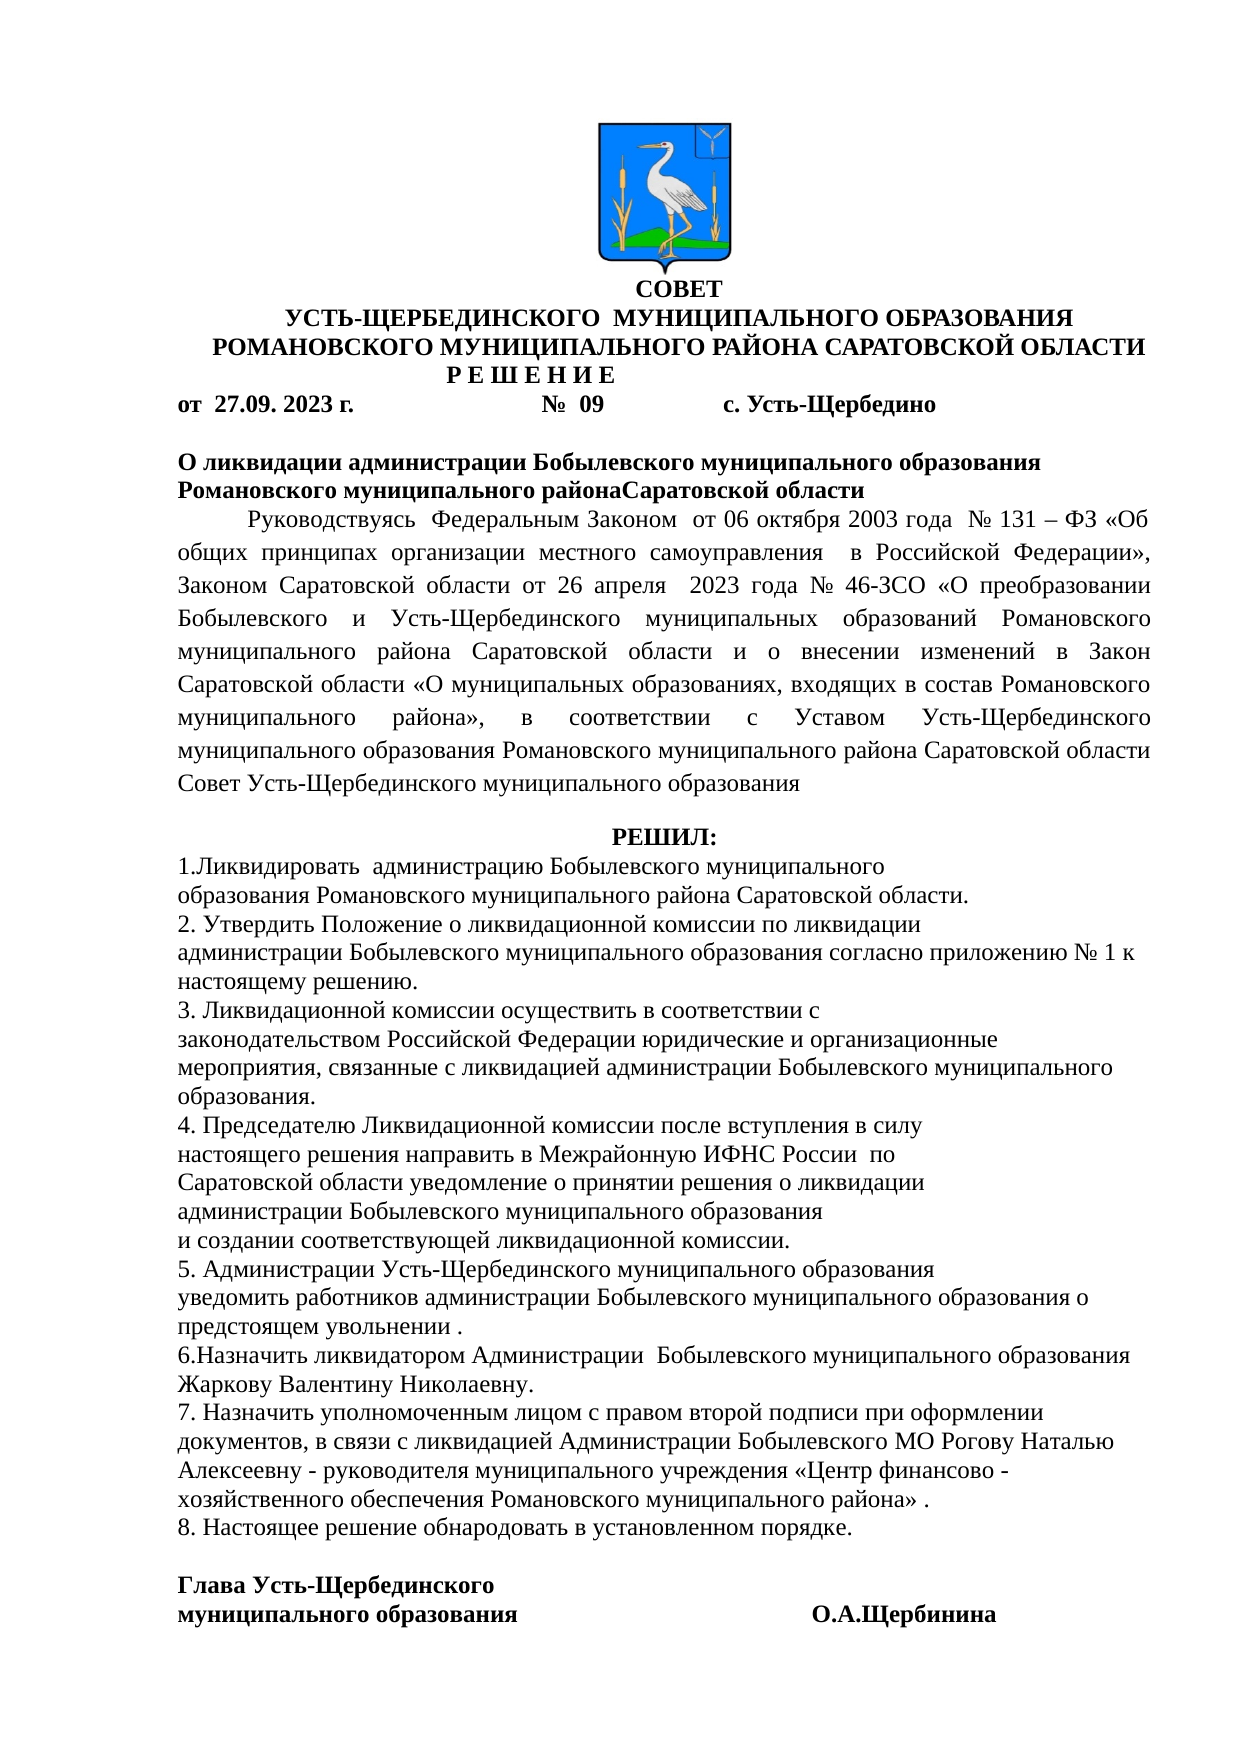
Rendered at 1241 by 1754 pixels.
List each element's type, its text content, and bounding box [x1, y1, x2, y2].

text УСТЬ-ЩЕРБЕДИНСКОГО МУНИЦИПАЛЬНОГО ОБРАЗОВАНИЯ [177, 303, 1152, 332]
text Р Е Ш Е Н И Е [177, 361, 1152, 389]
text образования Романовского муниципального района Саратовской области. [177, 880, 1152, 909]
text муниципального образования О.А.Щербинина [177, 1599, 1152, 1627]
picture [595, 118, 734, 275]
text Руководствуясь Федеральным Законом от 06 октября 2003 года № 131 – ФЗ «Об общих принципах организации местного самоуправления в Российской Федерации», Законом Саратовской области от 26 апреля 2023 года № 46-ЗСО «О преобразовании Бобылевского и Усть-Щербединского муниципальных образований Романовского муниципального района Саратовской области и о внесении изменений в Закон Саратовской области «О муниципальных образованиях, входящих в состав Романовского муниципального района», в соответствии с Уставом Усть-Щербединского муниципального образования Романовского муниципального района Саратовской области Совет Усть-Щербединского муниципального образования [177, 504, 1152, 797]
text 3. Ликвидационной комиссии осуществить в соответствии с [177, 995, 1152, 1024]
text 6.Назначить ликвидатором Администрации Бобылевского муниципального образования Жаркову Валентину Николаевну. [177, 1340, 1152, 1397]
text Саратовской области уведомление о принятии решения о ликвидации [177, 1167, 1152, 1196]
text администрации Бобылевского муниципального образования [177, 1196, 1152, 1225]
text О ликвидации администрации Бобылевского муниципального образования [177, 447, 1152, 476]
text СОВЕТ [177, 274, 1152, 303]
text администрации Бобылевского муниципального образования согласно приложению № 1 к настоящему решению. [177, 937, 1152, 995]
text РОМАНОВСКОГО МУНИЦИПАЛЬНОГО РАЙОНА САРАТОВСКОЙ ОБЛАСТИ [177, 332, 1152, 361]
text 2. Утвердить Положение о ликвидационной комиссии по ликвидации [177, 909, 1152, 937]
text Глава Усть-Щербединского [177, 1570, 1152, 1599]
text от 27.09. 2023 г. № 09 с. Усть-Щербедино [177, 389, 1152, 418]
text и создании соответствующей ликвидационной комиссии. [177, 1225, 1152, 1254]
text законодательством Российской Федерации юридические и организационные [177, 1024, 1152, 1052]
text 4. Председателю Ликвидационной комиссии после вступления в силу [177, 1110, 1152, 1139]
text 1.Ликвидировать администрацию Бобылевского муниципального [177, 851, 1152, 880]
text Романовского муниципального районаСаратовской области [177, 476, 1152, 504]
text уведомить работников администрации Бобылевского муниципального образования о предстоящем увольнении . [177, 1282, 1152, 1340]
text РЕШИЛ: [177, 822, 1152, 851]
text 7. Назначить уполномоченным лицом с правом второй подписи при оформлении документов, в связи с ликвидацией Администрации Бобылевского МО Рогову Наталью Алексеевну - руководителя муниципального учреждения «Центр финансово -хозяйственного обеспечения Романовского муниципального района» . 8. Настоящее решение обнародовать в установленном порядке. [177, 1397, 1152, 1541]
text настоящего решения направить в Межрайонную ИФНС России по [177, 1139, 1152, 1167]
text 5. Администрации Усть-Щербединского муниципального образования [177, 1254, 1152, 1282]
text мероприятия, связанные с ликвидацией администрации Бобылевского муниципального образования. [177, 1052, 1152, 1110]
